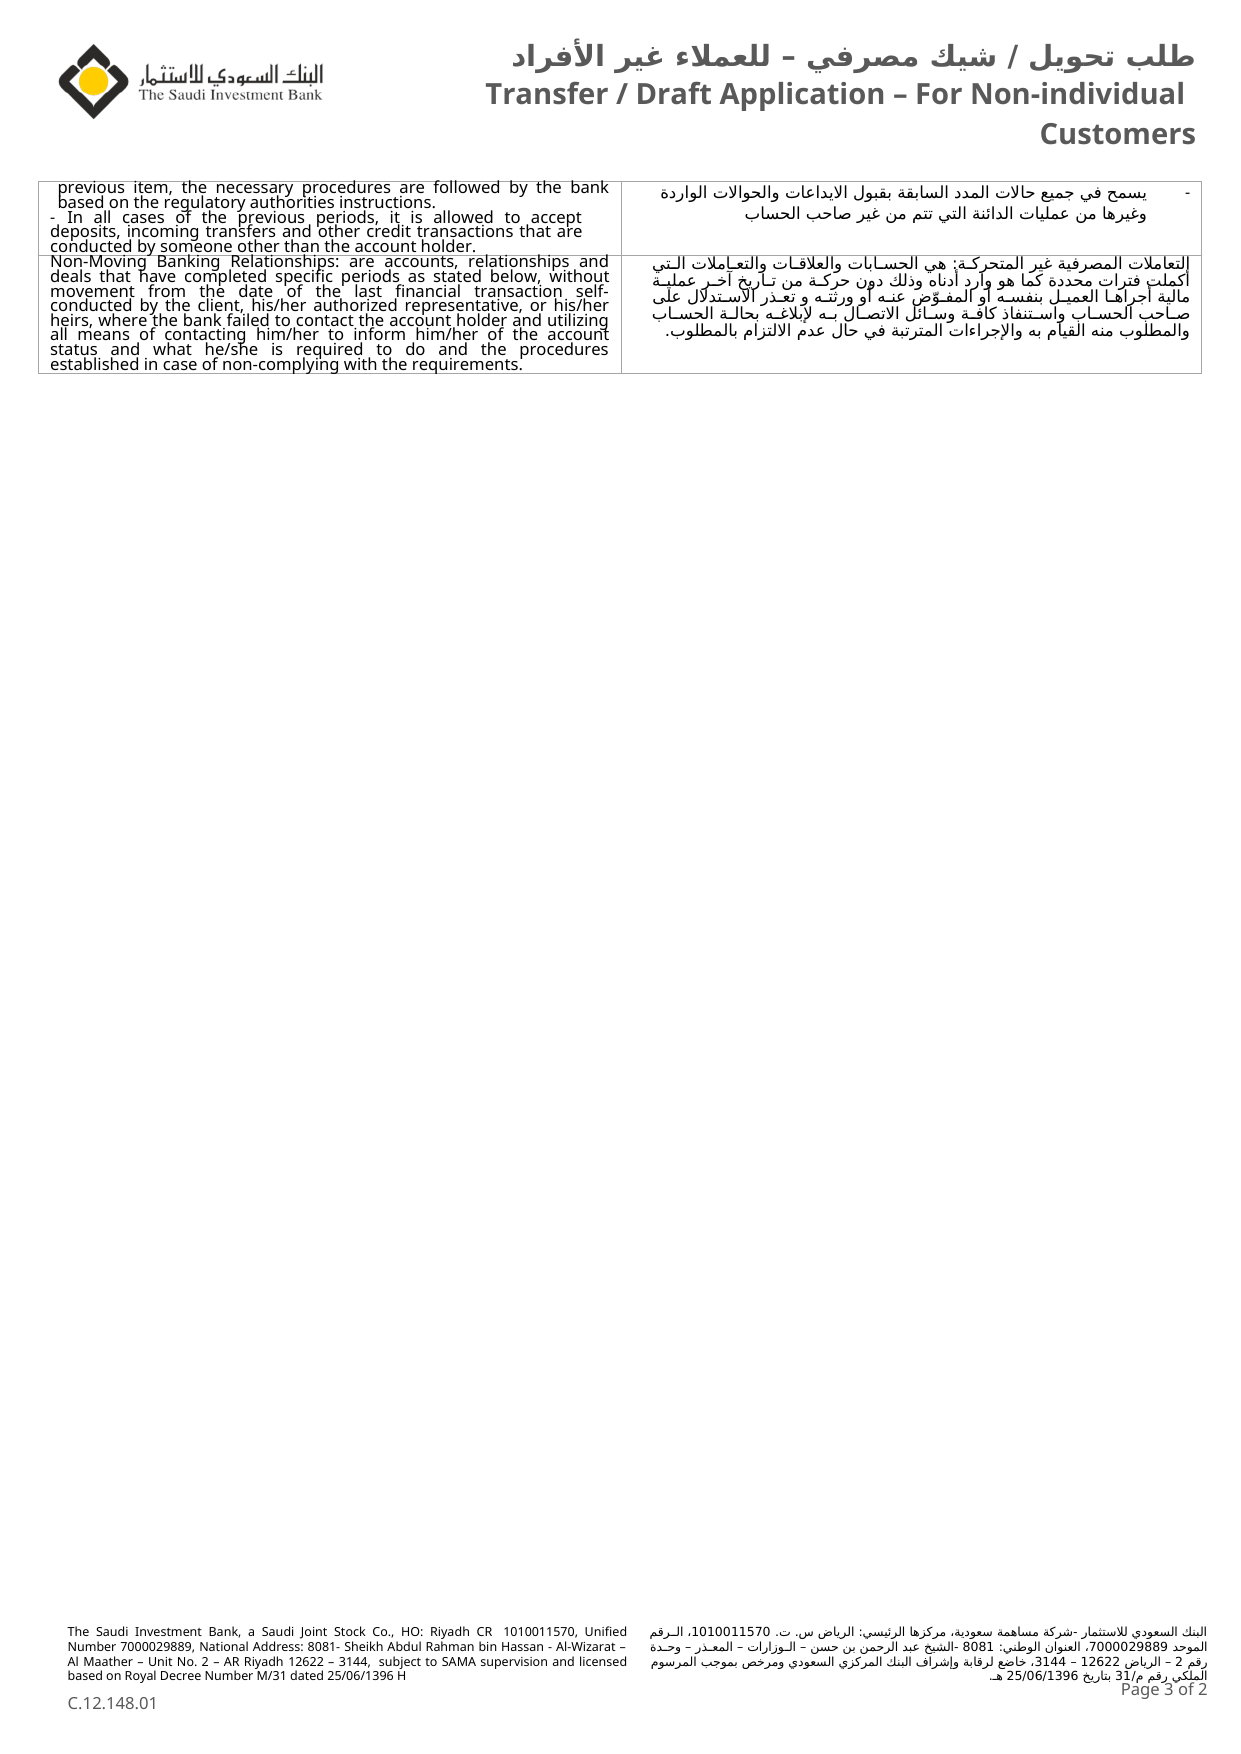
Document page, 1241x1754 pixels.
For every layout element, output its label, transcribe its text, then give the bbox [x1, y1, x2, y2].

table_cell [39, 182, 621, 255]
picture [56, 39, 325, 120]
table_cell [622, 182, 1201, 255]
